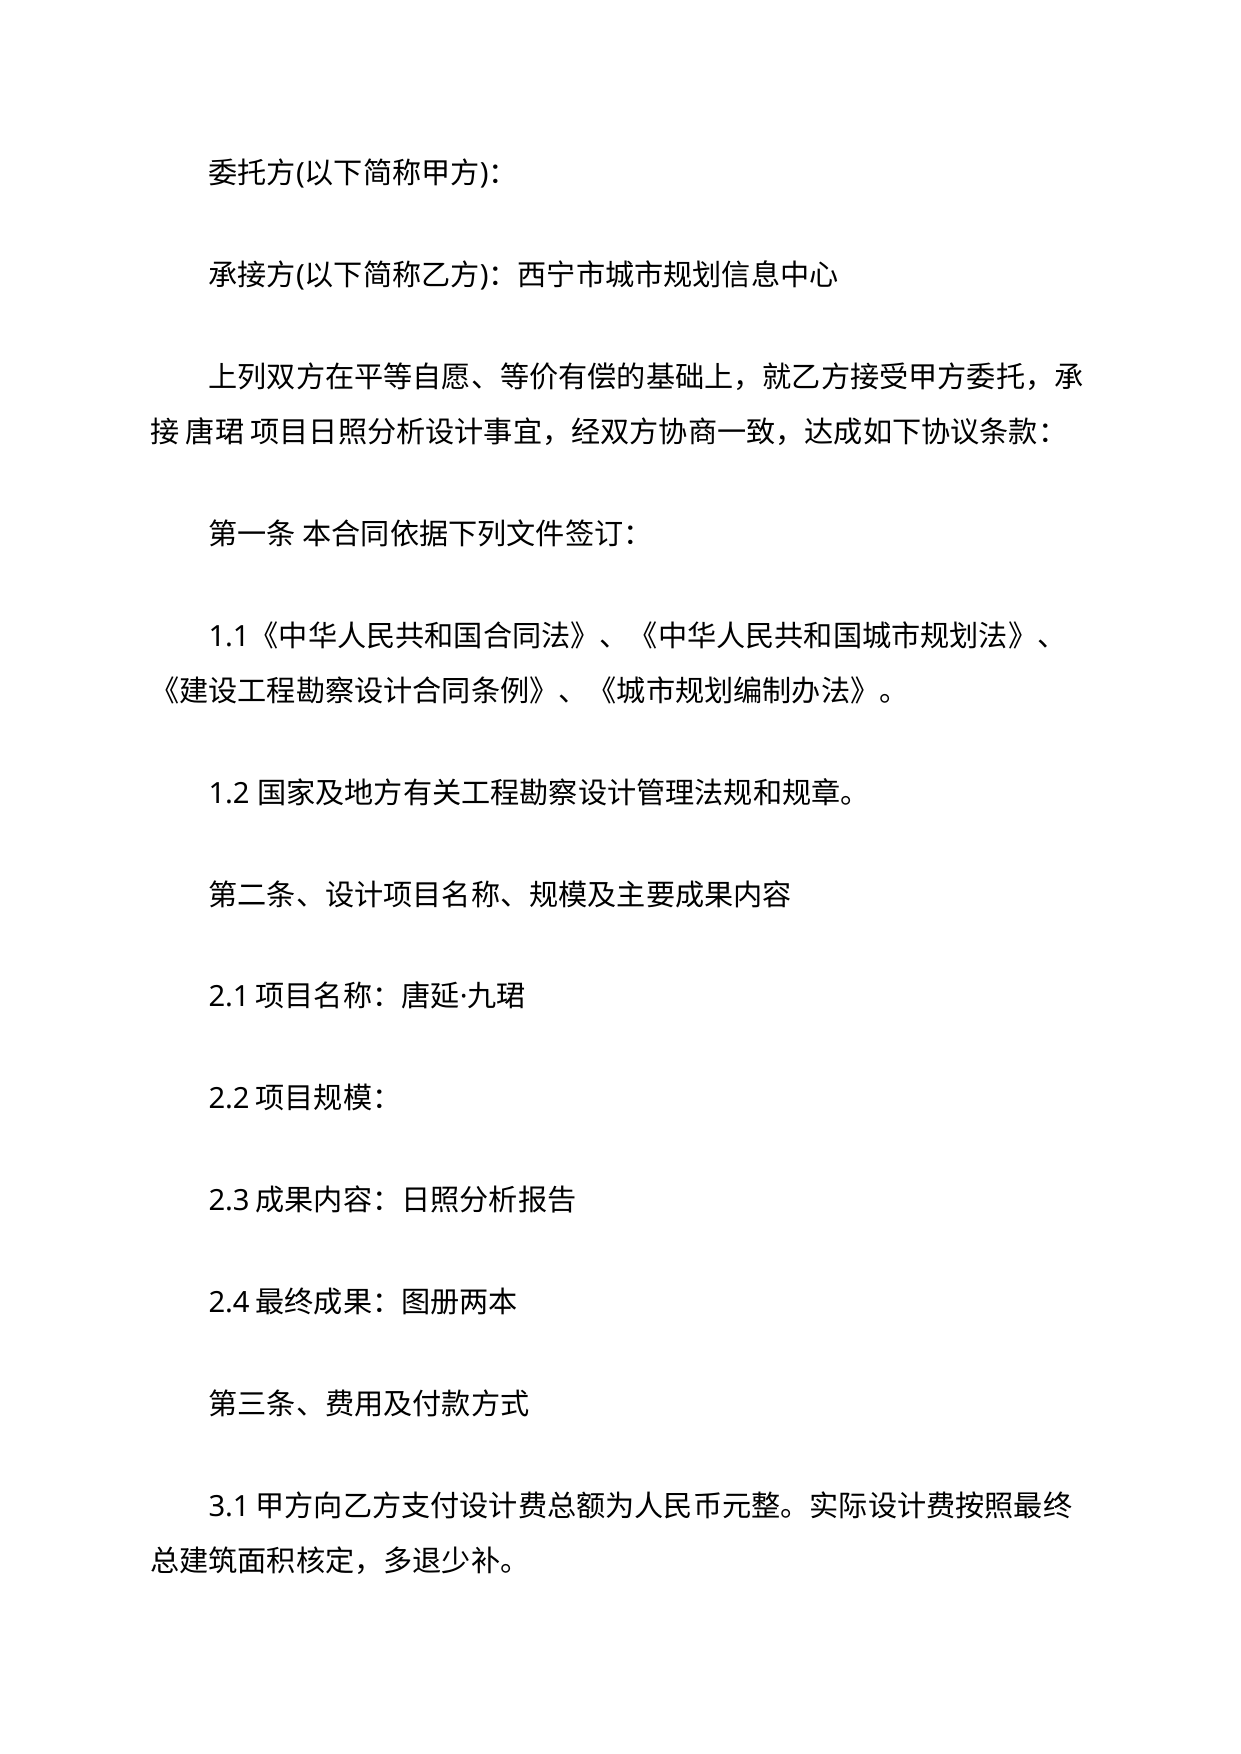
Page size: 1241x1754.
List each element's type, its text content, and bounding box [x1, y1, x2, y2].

text 第三条、费用及付款方式 [150, 1381, 1090, 1423]
text 2.3成果内容：日照分析报告 [150, 1177, 1090, 1219]
text 2.2项目规模： [150, 1075, 1090, 1117]
text 第二条、设计项目名称、规模及主要成果内容 [150, 871, 1090, 913]
text 3.1甲方向乙方支付设计费总额为人民币元整。实际设计费按照最终总建筑面积核定，多退少补。 [150, 1483, 1090, 1580]
text 第一条 本合同依据下列文件签订： [150, 511, 1090, 553]
text 委托方(以下简称甲方)： [150, 150, 1090, 192]
text 2.1项目名称：唐延·九珺 [150, 973, 1090, 1015]
text 1.2 国家及地方有关工程勘察设计管理法规和规章。 [150, 769, 1090, 812]
text 2.4最终成果：图册两本 [150, 1279, 1090, 1321]
text 上列双方在平等自愿、等价有偿的基础上，就乙方接受甲方委托，承接 唐珺 项目日照分析设计事宜，经双方协商一致，达成如下协议条款： [150, 354, 1090, 451]
text 1.1《中华人民共和国合同法》、《中华人民共和国城市规划法》、《建设工程勘察设计合同条例》、《城市规划编制办法》。 [150, 612, 1090, 710]
text 承接方(以下简称乙方)：西宁市城市规划信息中心 [150, 252, 1090, 294]
